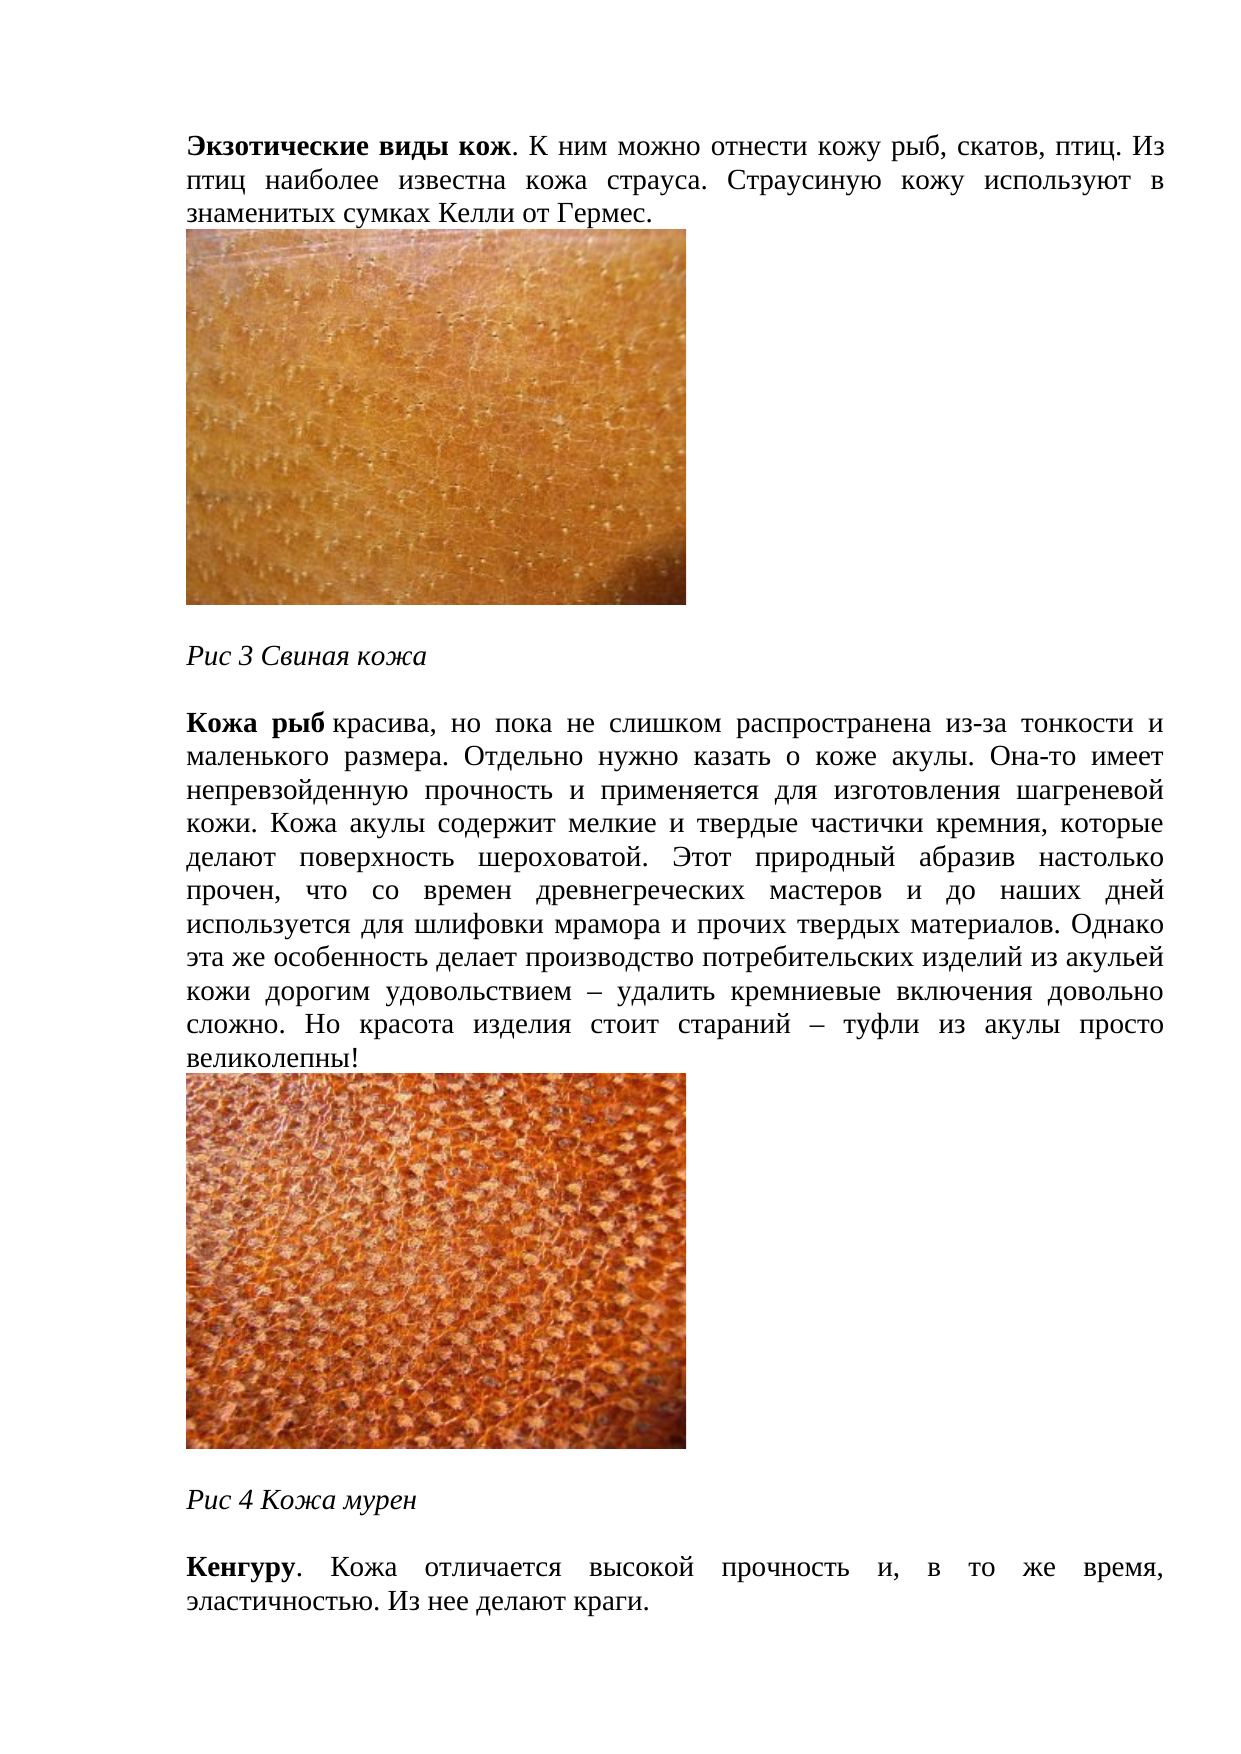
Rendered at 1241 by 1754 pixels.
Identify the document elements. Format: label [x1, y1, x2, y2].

picture [186, 229, 687, 605]
picture [186, 1073, 687, 1449]
table_header [176, 118, 1175, 1627]
